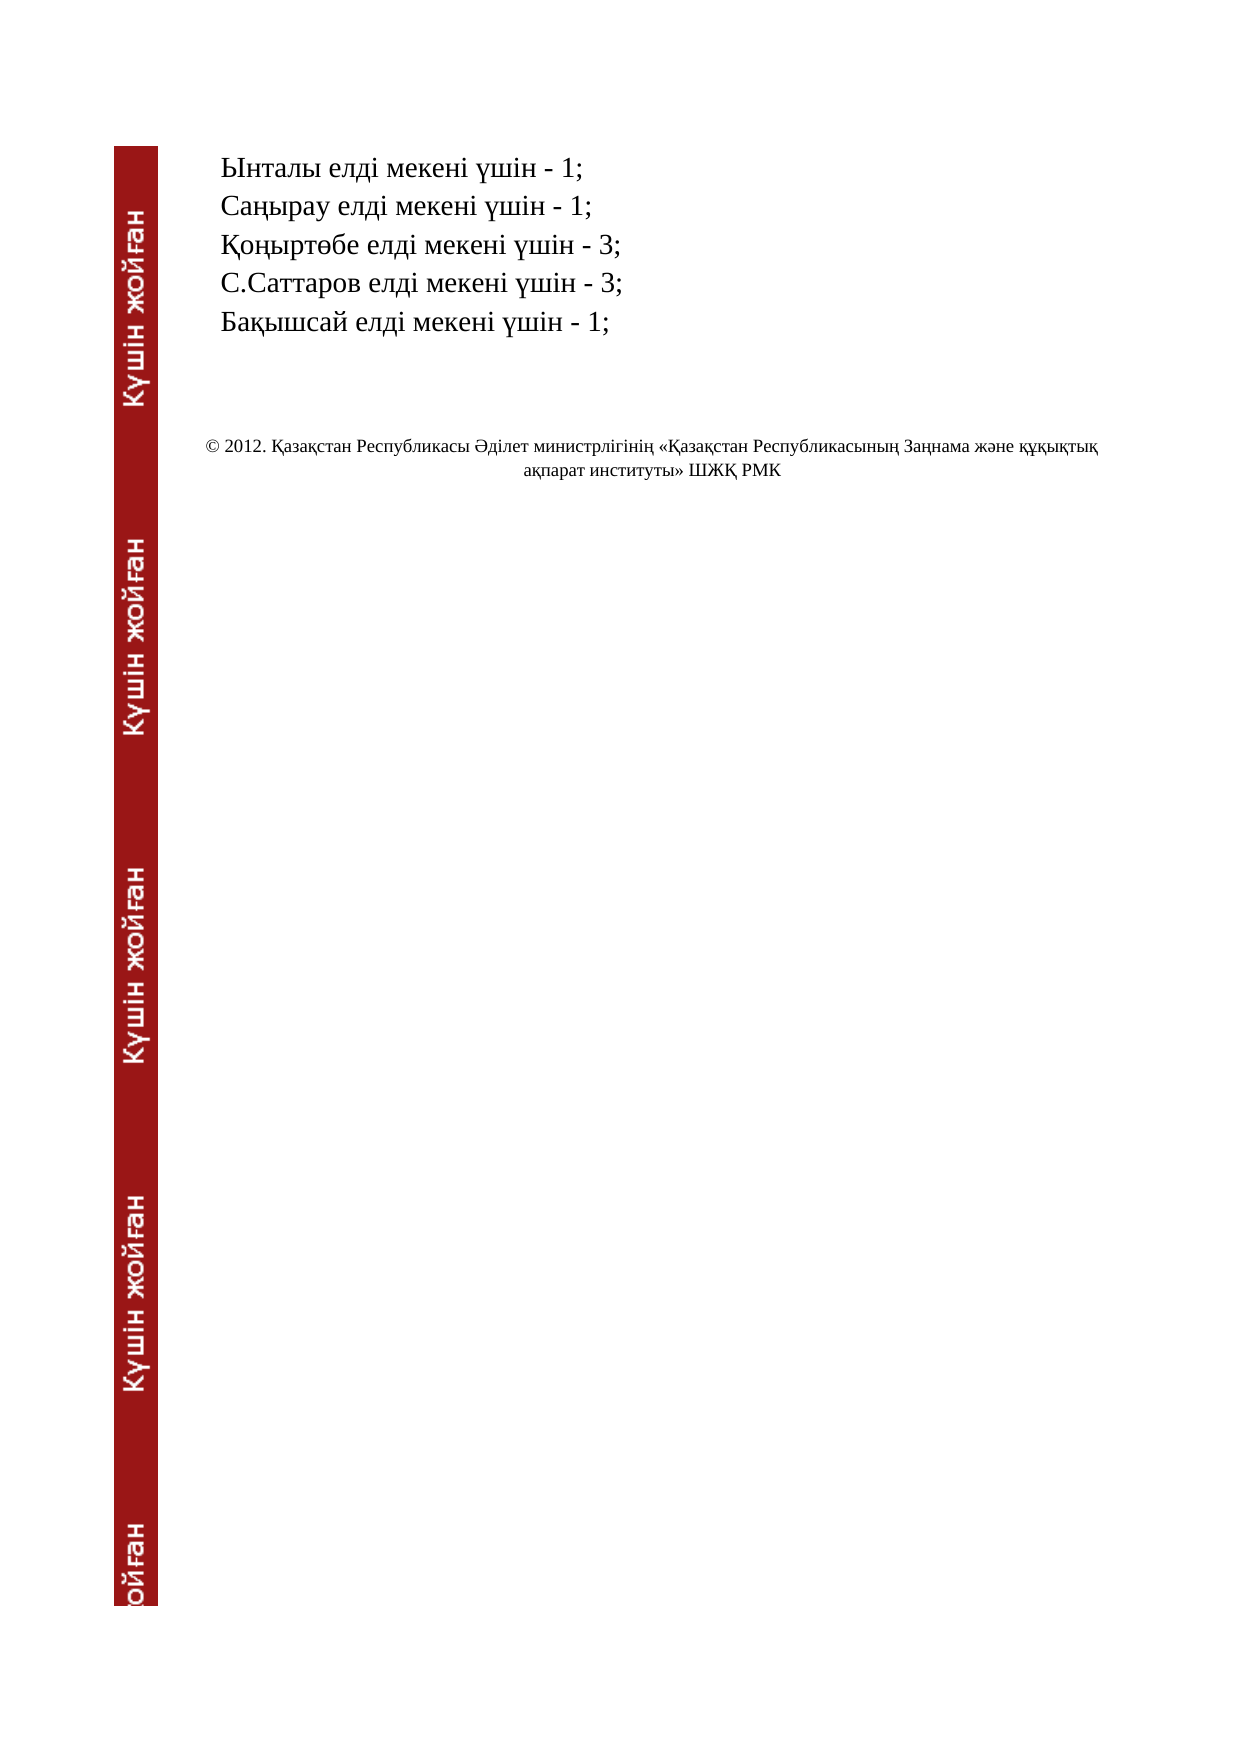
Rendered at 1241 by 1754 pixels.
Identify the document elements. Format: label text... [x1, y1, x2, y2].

text С.Саттаров елді мекені үшін - 3; [112, 266, 1128, 299]
picture [114, 222, 158, 227]
text Бақышсай елді мекені үшін - 1; [112, 304, 1128, 338]
picture [114, 183, 158, 188]
picture [114, 338, 158, 434]
picture [114, 261, 158, 266]
picture [114, 146, 158, 150]
text Қоңыртөбе елді мекені үшін - 3; [112, 227, 1128, 261]
text Ынталы елді мекені үшін - 1; [112, 150, 1128, 183]
picture [114, 299, 158, 304]
text © 2012. Қазақстан Республикасы Әділет министрлігінің «Қазақстан Республикасының Заңнама және құқықтық ақпарат институты» ШЖҚ РМК [112, 434, 1128, 481]
picture [114, 481, 158, 1606]
text Саңырау елді мекені үшін - 1; [112, 188, 1128, 222]
